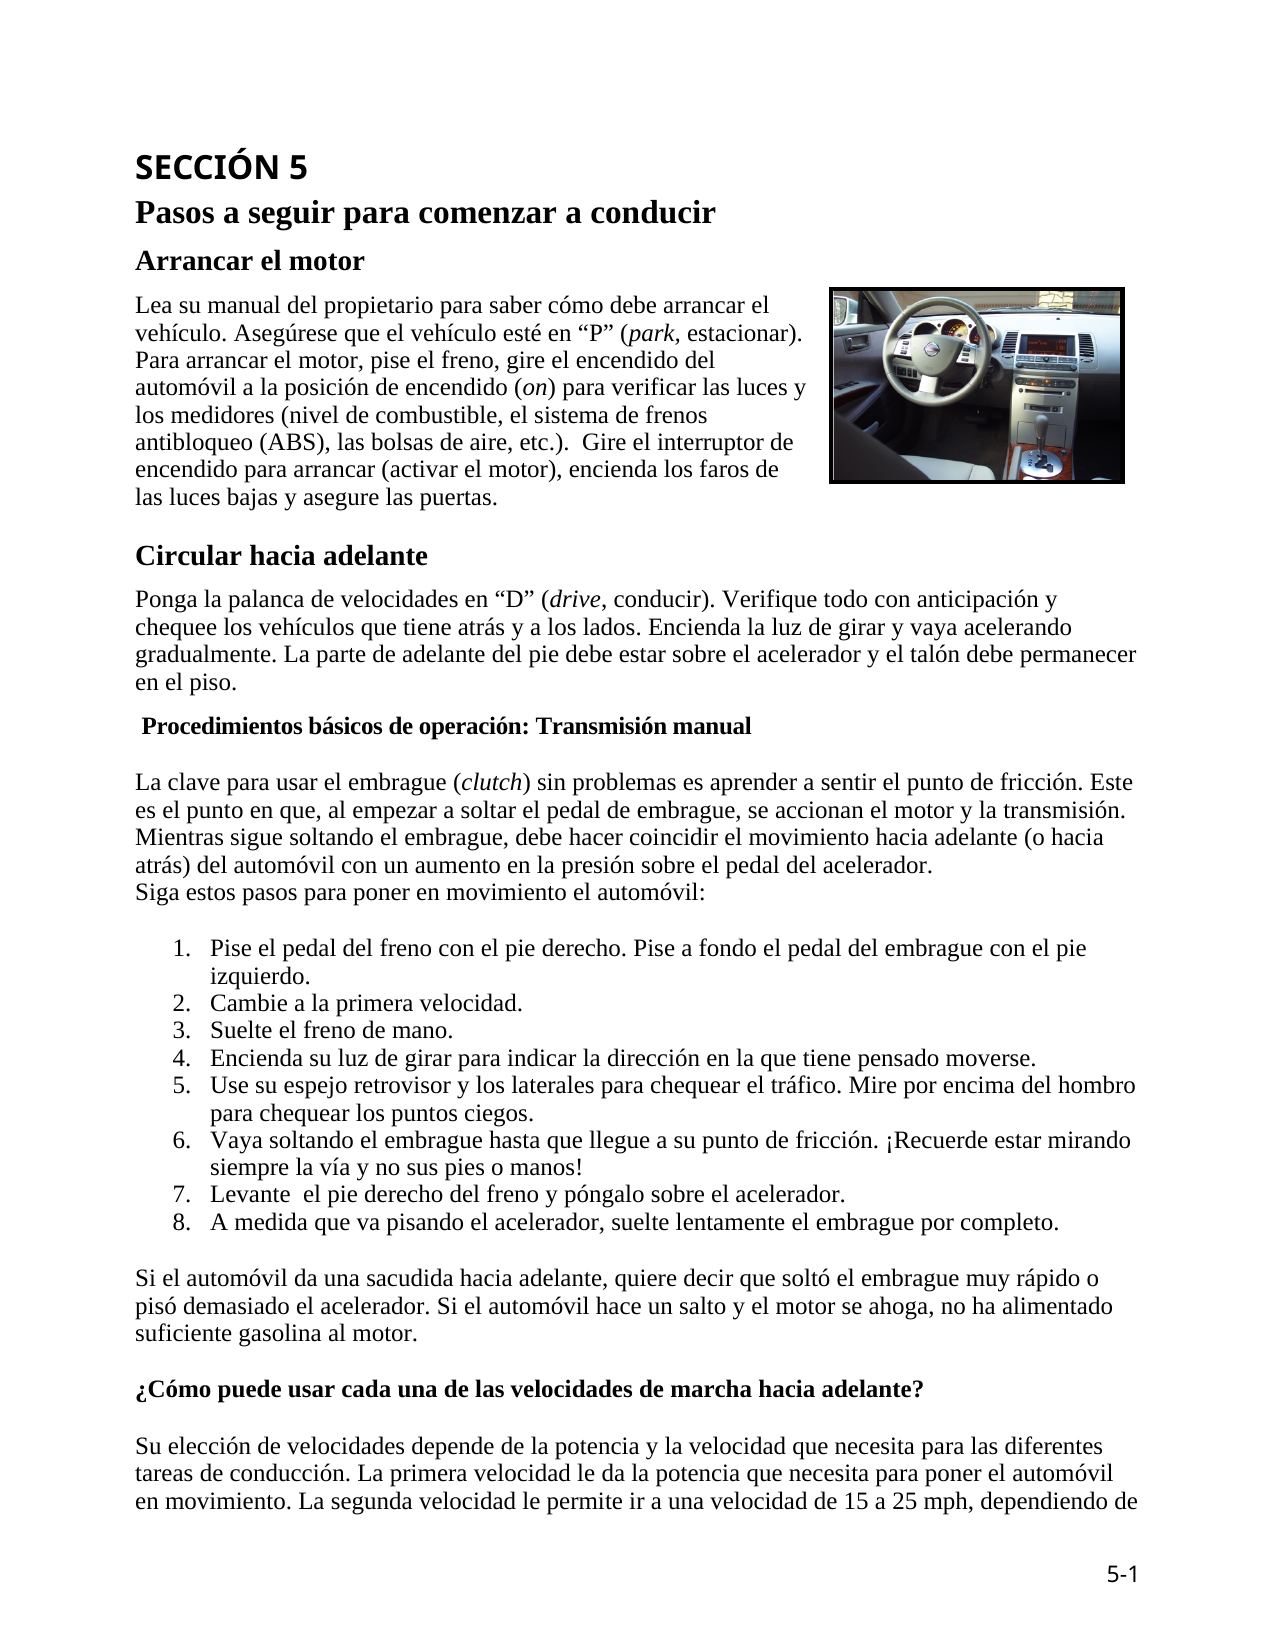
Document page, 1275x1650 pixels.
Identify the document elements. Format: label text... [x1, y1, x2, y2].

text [135, 1432, 1140, 1514]
subtitle Pasos a seguir para comenzar a conducir [135, 194, 1140, 231]
list A medida que va pisando el acelerador, suelte lentamente el embrague por completo. [172, 1208, 1140, 1236]
picture [833, 291, 1120, 480]
list Vaya soltando el embrague hasta que llegue a su punto de fricción. ¡Recuerde estar mirando siempre la vía y no sus pies o manos! [172, 1126, 1140, 1181]
list Cambie a la primera velocidad. [172, 990, 1140, 1017]
list Levante el pie derecho del freno y póngalo sobre el acelerador. [172, 1181, 1140, 1208]
subtitle SECCIÓN 5 [135, 145, 1140, 188]
subtitle Arrancar el motor [135, 245, 1140, 277]
text Ponga la palanca de velocidades en “D” (drive, conducir). Verifique todo con anticipación y chequee los vehículos que tiene atrás y a los lados. Encienda la luz de girar y vaya acelerando gradualmente. La parte de adelante del pie debe estar sobre el acelerador y el talón debe permanecer en el piso. [135, 586, 1140, 695]
text La clave para usar el embrague (clutch) sin problemas es aprender a sentir el punto de fricción. Este es el punto en que, al empezar a soltar el pedal de embrague, se accionan el motor y la transmisión. Mientras sigue soltando el embrague, debe hacer coincidir el movimiento hacia adelante (o hacia atrás) del automóvil con un aumento en la presión sobre el pedal del acelerador. Siga estos pasos para poner en movimiento el automóvil: [135, 769, 1140, 906]
list Suelte el freno de mano. [172, 1017, 1140, 1044]
list Use su espejo retrovisor y los laterales para chequear el tráfico. Mire por encima del hombro para chequear los puntos ciegos. [172, 1072, 1140, 1126]
text ¿Cómo puede usar cada una de las velocidades de marcha hacia adelante? [135, 1376, 1140, 1403]
list Encienda su luz de girar para indicar la dirección en la que tiene pensado moverse. [172, 1044, 1140, 1072]
subtitle Circular hacia adelante [135, 539, 1140, 571]
text Lea su manual del propietario para saber cómo debe arrancar el vehículo. Asegúrese que el vehículo esté en “P” (park, estacionar). Para arrancar el motor, pise el freno, gire el encendido del automóvil a la posición de encendido (on) para verificar las luces y los medidores (nivel de combustible, el sistema de frenos antibloqueo (ABS), las bolsas de aire, etc.). Gire el interruptor de encendido para arrancar (activar el motor), encienda los faros de las luces bajas y asegure las puertas. [135, 292, 1140, 511]
subtitle Procedimientos básicos de operación: Transmisión manual [135, 713, 1140, 740]
list Pise el pedal del freno con el pie derecho. Pise a fondo el pedal del embrague con el pie izquierdo. [172, 935, 1140, 990]
text Si el automóvil da una sacudida hacia adelante, quiere decir que soltó el embrague muy rápido o pisó demasiado el acelerador. Si el automóvil hace un salto y el motor se ahoga, no ha alimentado suficiente gasolina al motor. [135, 1265, 1140, 1347]
